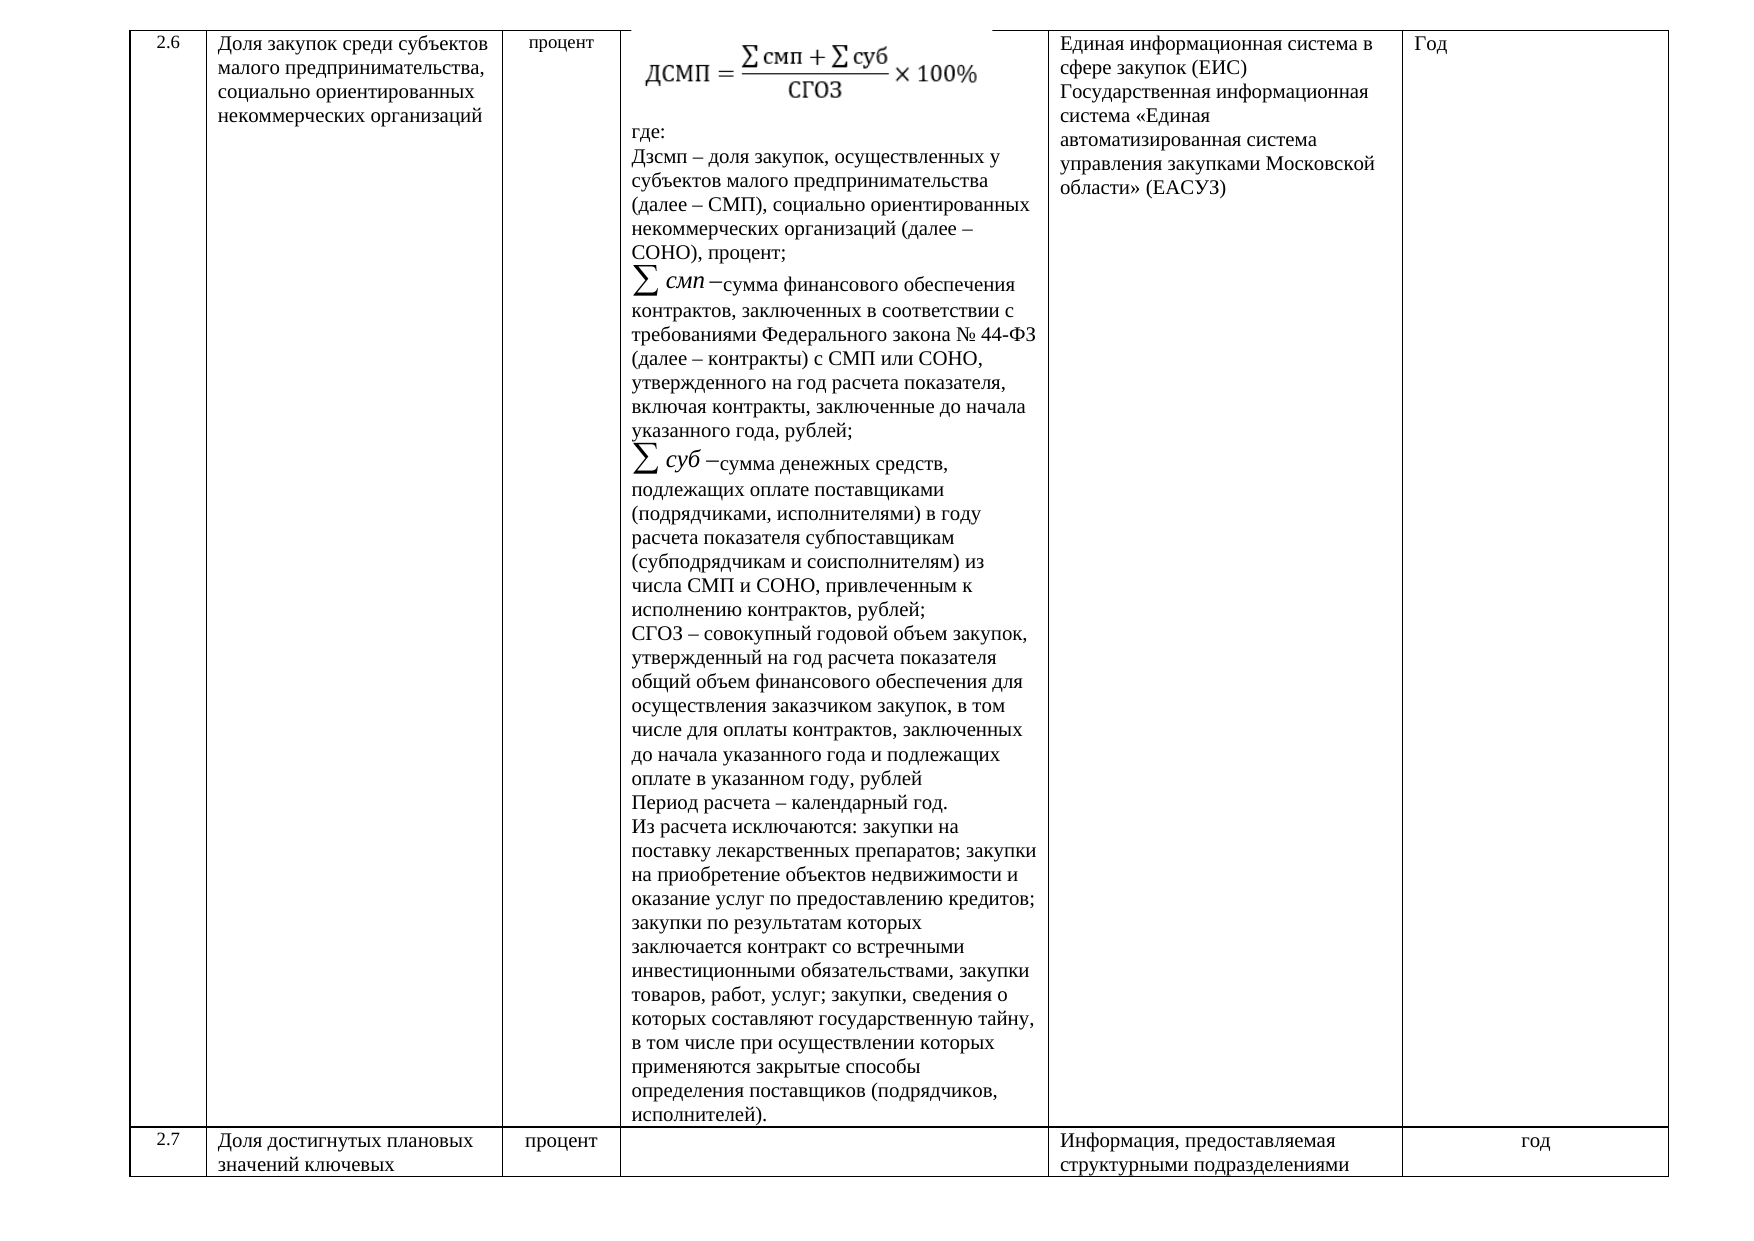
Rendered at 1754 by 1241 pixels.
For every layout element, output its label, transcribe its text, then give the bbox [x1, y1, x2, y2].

table_cell где: Дзсмп – доля закупок, осуществленных у субъектов малого предпринимательства (далее – СМП), социально ориентированных некоммерческих организаций (далее – СОНО), процент; сумма финансового обеспечения контрактов, заключенных в соответствии с требованиями Федерального закона № 44-ФЗ (далее – контракты) с СМП или СОНО, утвержденного на год расчета показателя, включая контракты, заключенные до начала указанного года, рублей; сумма денежных средств, подлежащих оплате поставщиками (подрядчиками, исполнителями) в году расчета показателя субпоставщикам (субподрядчикам и соисполнителям) из числа СМП и СОНО, привлеченным к исполнению контрактов, рублей; СГОЗ – совокупный годовой объем закупок, утвержденный на год расчета показателя общий объем финансового обеспечения для осуществления заказчиком закупок, в том числе для оплаты контрактов, заключенных до начала указанного года и подлежащих оплате в указанном году, рублей Период расчета – календарный год. Из расчета исключаются: закупки на поставку лекарственных препаратов; закупки на приобретение объектов недвижимости и оказание услуг по предоставлению кредитов; закупки по результатам которых заключается контракт со встречными инвестиционными обязательствами, закупки товаров, работ, услуг; закупки, сведения о которых составляют государственную тайну, в том числе при осуществлении которых применяются закрытые способы определения поставщиков (подрядчиков, исполнителей). [621, 31, 1048, 1126]
picture [631, 30, 993, 120]
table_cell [1049, 31, 1402, 1126]
table_cell процент [503, 1128, 620, 1176]
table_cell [621, 1128, 1048, 1176]
table_cell 2.6 [131, 31, 206, 1126]
table_cell процент [503, 31, 620, 1126]
table_cell 2.7 [131, 1128, 206, 1176]
table_cell Доля закупок среди субъектов малого предпринимательства, социально ориентированных некоммерческих организаций [207, 31, 502, 1126]
table_cell Год [1403, 31, 1668, 1126]
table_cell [207, 1128, 502, 1176]
table_cell год [1403, 1128, 1668, 1176]
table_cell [1049, 1128, 1402, 1176]
